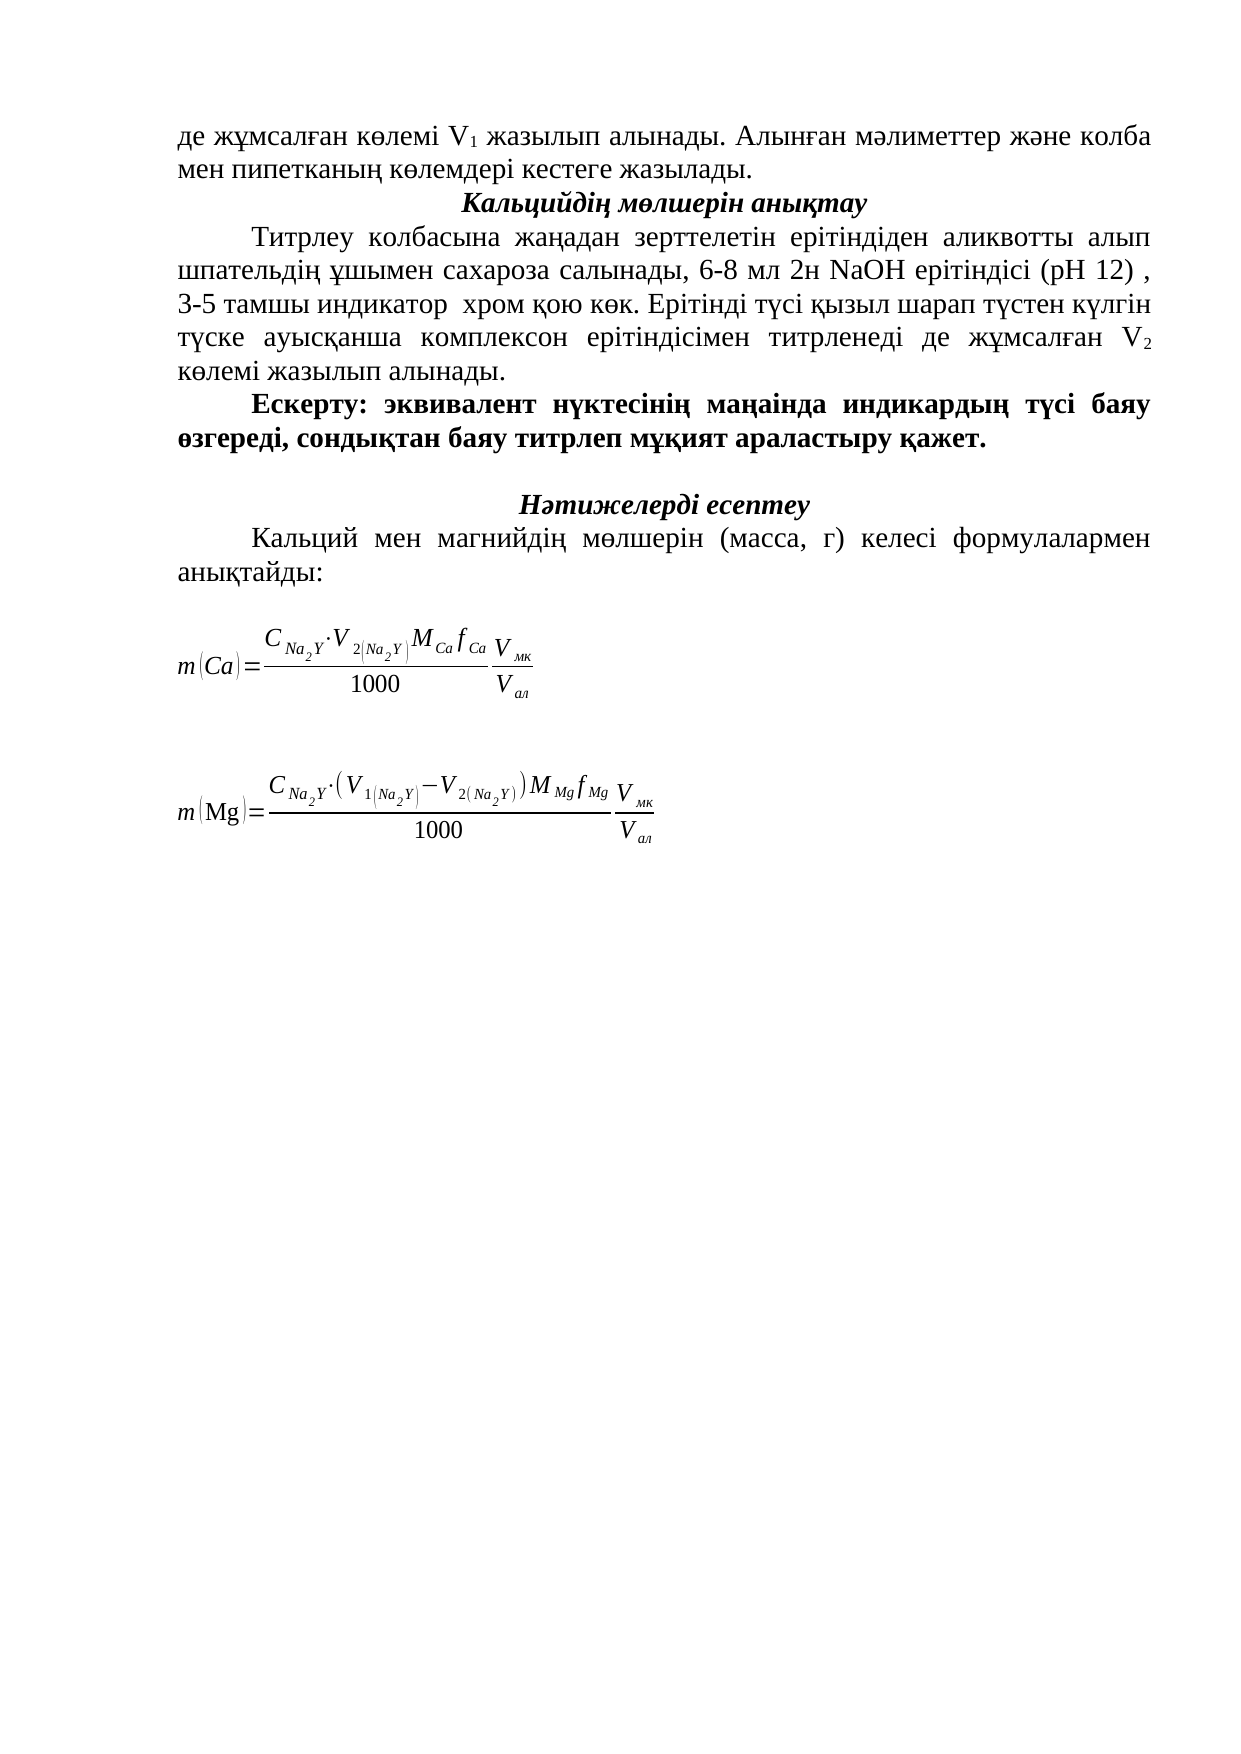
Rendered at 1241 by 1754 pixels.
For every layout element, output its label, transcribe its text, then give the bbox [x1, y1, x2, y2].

text Кальцийдің мөлшерін анықтау [177, 185, 1152, 219]
text Титрлеу колбасына жаңадан зерттелетін ерітіндіден аликвотты алып шпательдің ұшымен сахароза салынады, 6-8 мл 2н NaOH ерітіндісі (рН 12) , 3-5 тамшы индикатор хром қою көк. Ерітінді түсі қызыл шарап түстен күлгін түске ауысқанша комплексон ерітіндісімен титрленеді де жұмсалған V2 көлемі жазылып алынады. [177, 219, 1152, 386]
text Ескерту: эквивалент нүктесінің маңаінда индикардың түсі баяу өзгереді, сондықтан баяу титрлеп мұқият араластыру қажет. [177, 386, 1152, 453]
text Кальций мен магнийдің мөлшерін (масса, г) келесі формулалармен анықтайды: [177, 521, 1152, 588]
text Нәтижелерді есептеу [177, 487, 1152, 521]
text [177, 118, 1152, 185]
